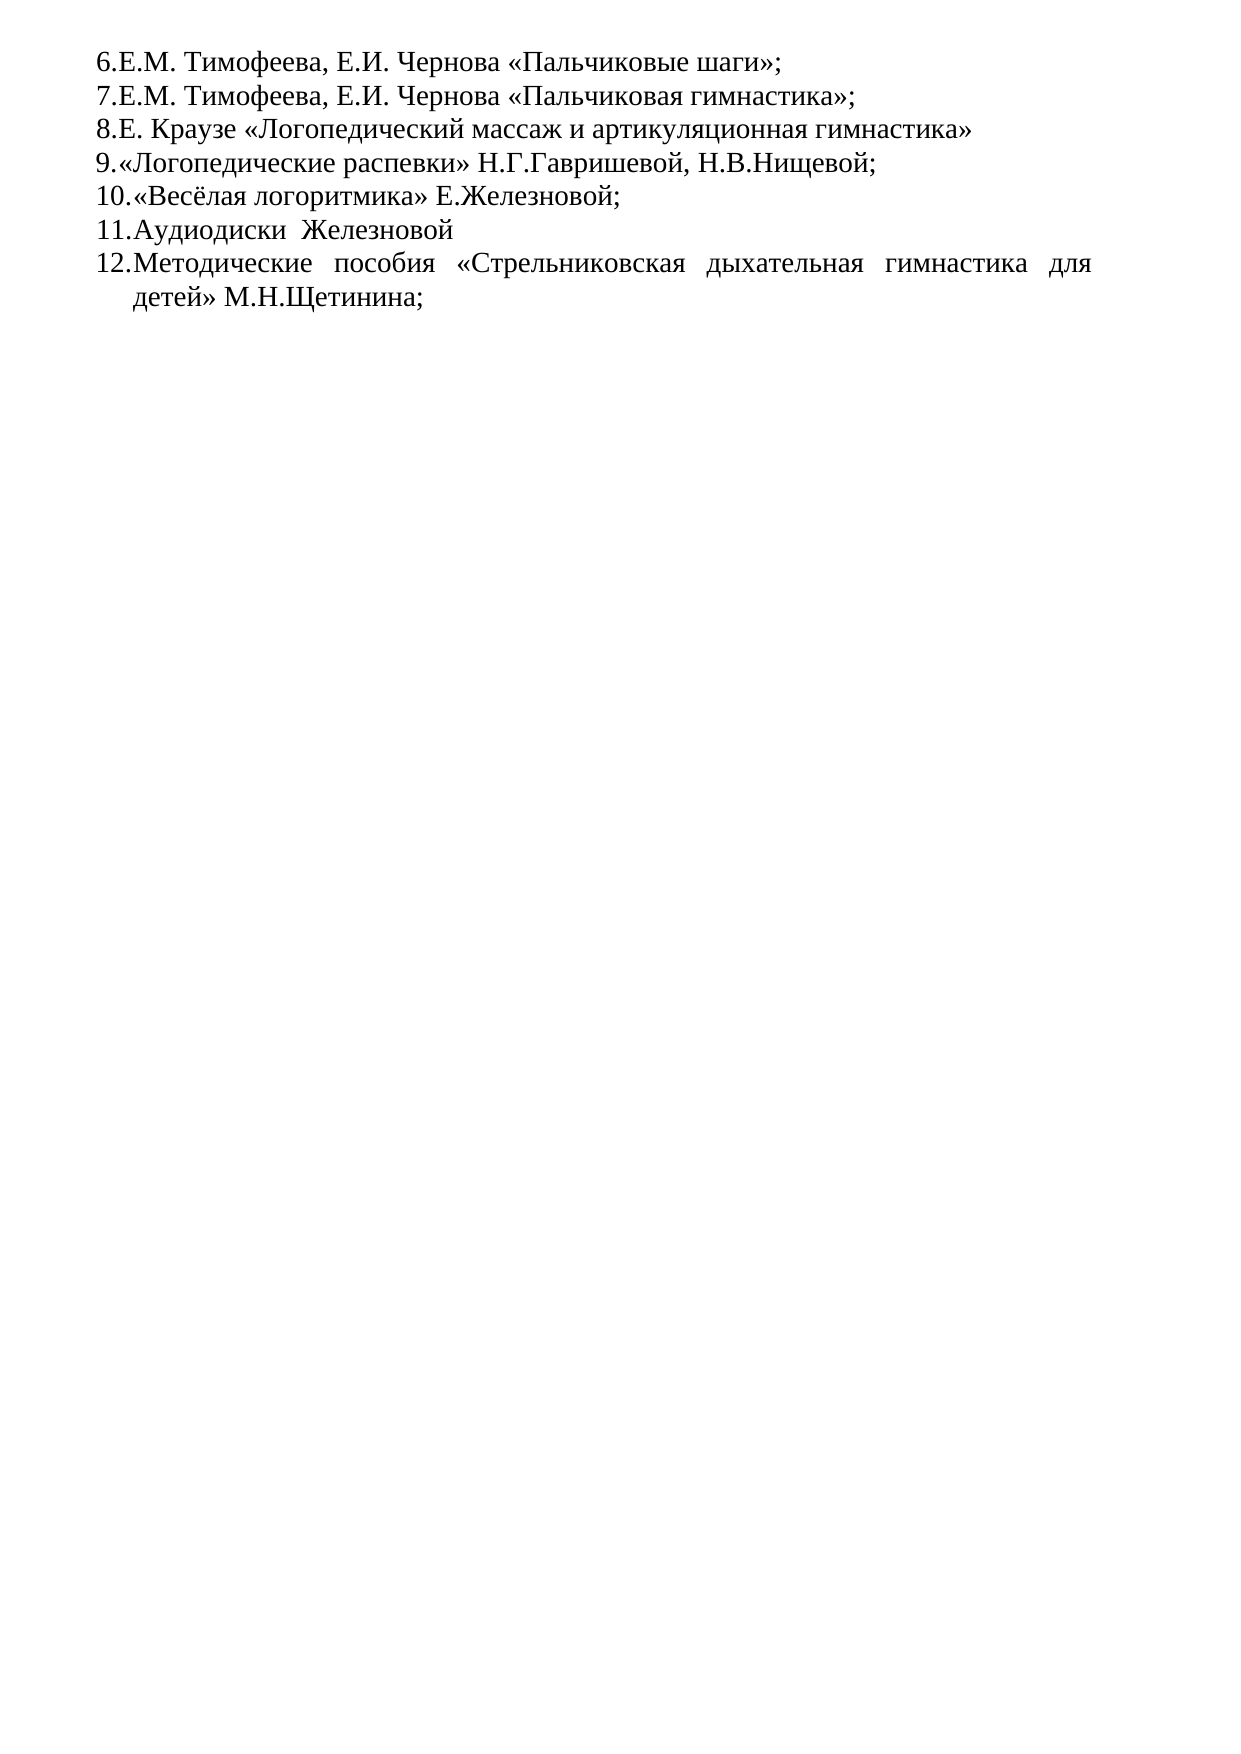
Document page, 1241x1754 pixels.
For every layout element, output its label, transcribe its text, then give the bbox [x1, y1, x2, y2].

list Е.М. Тимофеева, Е.И. Чернова «Пальчиковые шаги»; [96, 44, 1093, 78]
list «Логопедические распевки» Н.Г.Гавришевой, Н.В.Нищевой; [95, 145, 1093, 178]
list Аудиодиски Железновой [96, 212, 1093, 246]
list Е. Краузе «Логопедический массаж и артикуляционная гимнастика» [96, 111, 1093, 145]
list Е.М. Тимофеева, Е.И. Чернова «Пальчиковая гимнастика»; [96, 78, 1093, 111]
list «Весёлая логоритмика» Е.Железновой; [95, 178, 1093, 212]
list Методические пособия «Стрельниковская дыхательная гимнастика для детей» М.Н.Щетинина; [95, 246, 1093, 313]
